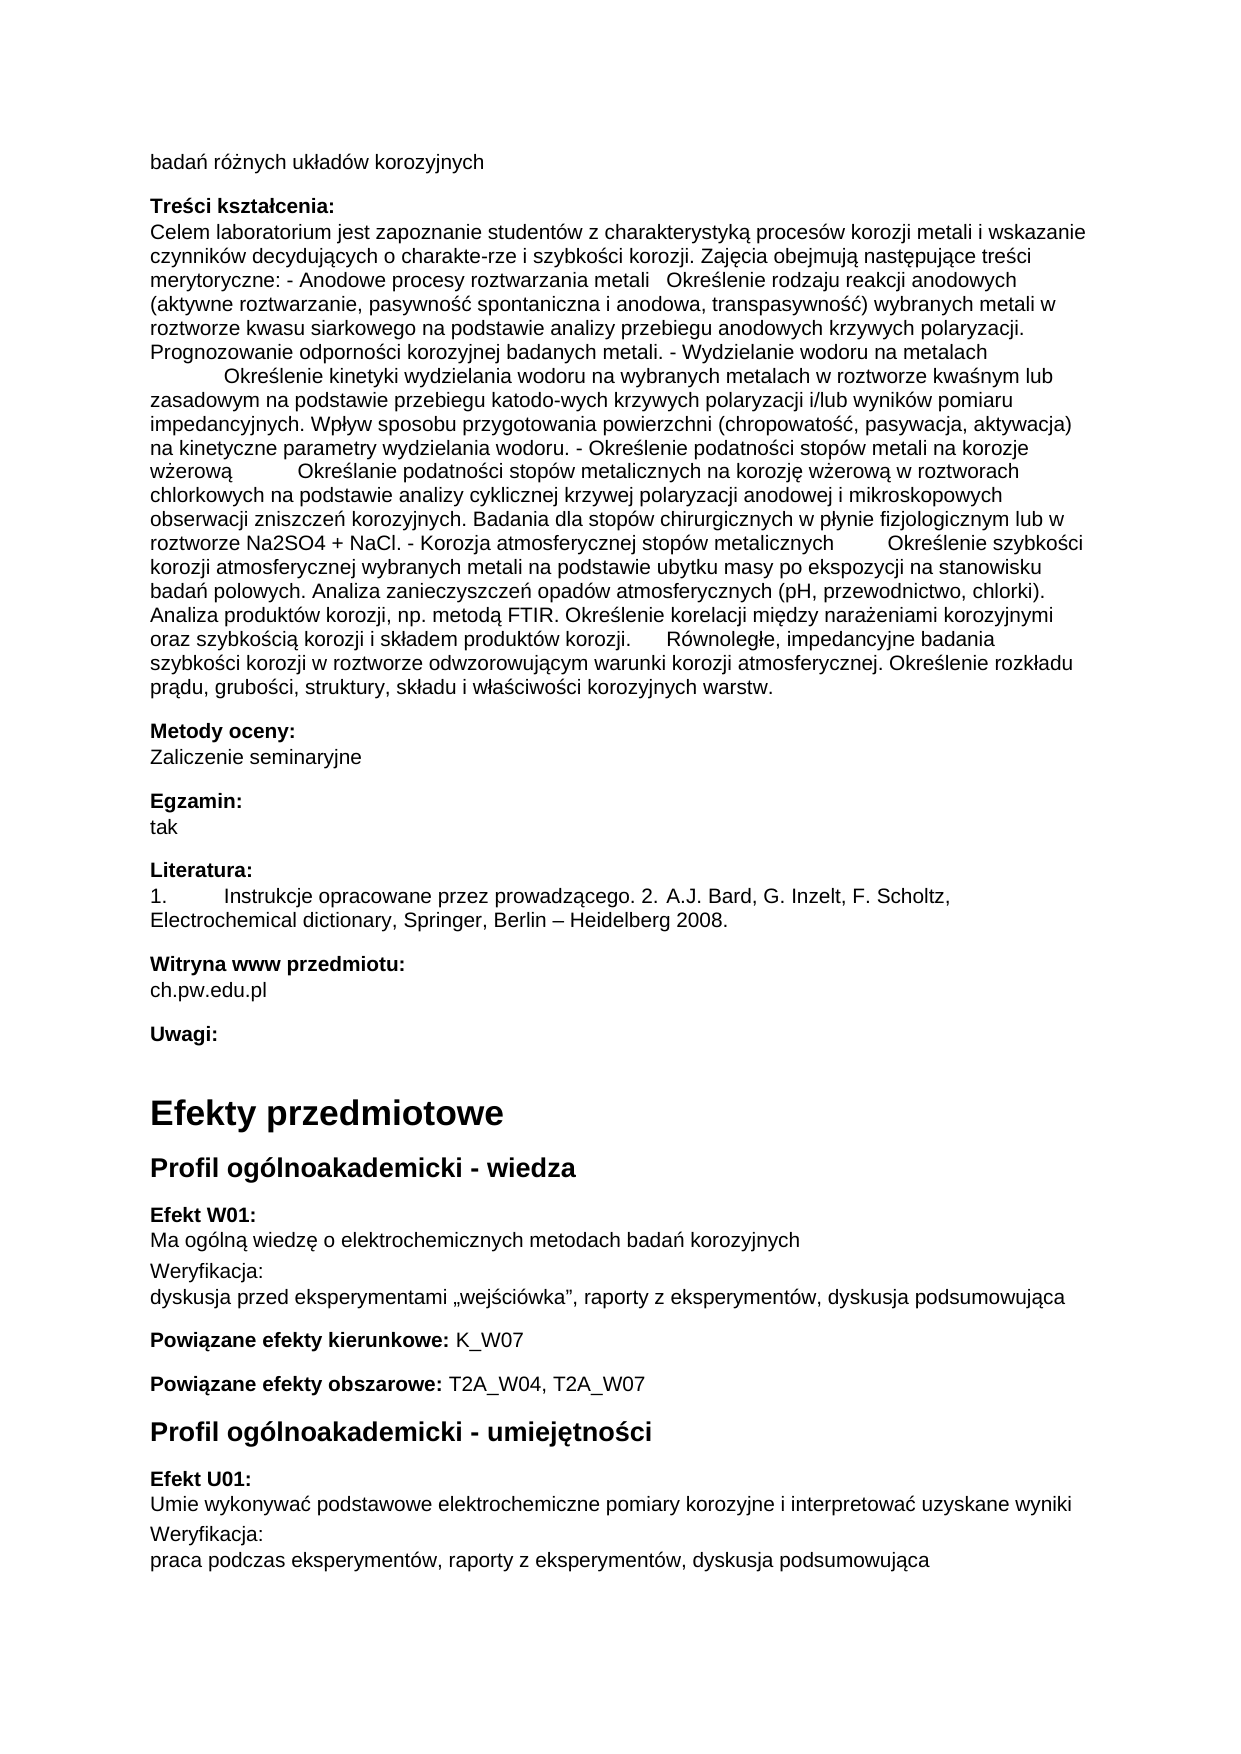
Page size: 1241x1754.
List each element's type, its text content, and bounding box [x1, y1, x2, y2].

text Treści kształcenia: [150, 194, 1090, 218]
text Efekt W01: [150, 1203, 1090, 1227]
text Witryna www przedmiotu: [150, 952, 1090, 976]
text 1. Instrukcje opracowane przez prowadzącego. 2. A.J. Bard, G. Inzelt, F. Scholtz, Electrochemical dictionary, Springer, Berlin – Heidelberg 2008. [150, 884, 1090, 932]
text Egzamin: [150, 788, 1090, 812]
text Ma ogólną wiedzę o elektrochemicznych metodach badań korozyjnych [150, 1228, 1090, 1252]
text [150, 150, 1090, 174]
text Weryfikacja: [150, 1258, 1090, 1282]
subtitle Efekty przedmiotowe [150, 1092, 1090, 1132]
text Efekt U01: [150, 1467, 1090, 1491]
text Umie wykonywać podstawowe elektrochemiczne pomiary korozyjne i interpretować uzyskane wyniki [150, 1492, 1090, 1516]
text Literatura: [150, 858, 1090, 882]
text ch.pw.edu.pl [150, 978, 1090, 1002]
text Zaliczenie seminaryjne [150, 745, 1090, 769]
text praca podczas eksperymentów, raporty z eksperymentów, dyskusja podsumowująca [150, 1548, 1090, 1572]
text Metody oceny: [150, 719, 1090, 743]
text dyskusja przed eksperymentami „wejściówka”, raporty z eksperymentów, dyskusja podsumowująca [150, 1284, 1090, 1308]
text tak [150, 814, 1090, 838]
text Uwagi: [150, 1022, 1090, 1046]
text Weryfikacja: [150, 1522, 1090, 1546]
subtitle Profil ogólnoakademicki - wiedza [150, 1152, 1090, 1183]
text Powiązane efekty kierunkowe: K_W07 [150, 1328, 1090, 1352]
text Celem laboratorium jest zapoznanie studentów z charakterystyką procesów korozji metali i wskazanie czynników decydujących o charakte-rze i szybkości korozji. Zajęcia obejmują następujące treści merytoryczne: - Anodowe procesy roztwarzania metali Określenie rodzaju reakcji anodowych (aktywne roztwarzanie, pasywność spontaniczna i anodowa, transpasywność) wybranych metali w roztworze kwasu siarkowego na podstawie analizy przebiegu anodowych krzywych polaryzacji. Prognozowanie odporności korozyjnej badanych metali. - Wydzielanie wodoru na metalach Określenie kinetyki wydzielania wodoru na wybranych metalach w roztworze kwaśnym lub zasadowym na podstawie przebiegu katodo-wych krzywych polaryzacji i/lub wyników pomiaru impedancyjnych. Wpływ sposobu przygotowania powierzchni (chropowatość, pasywacja, aktywacja) na kinetyczne parametry wydzielania wodoru. - Określenie podatności stopów metali na korozje wżerową Określanie podatności stopów metalicznych na korozję wżerową w roztworach chlorkowych na podstawie analizy cyklicznej krzywej polaryzacji anodowej i mikroskopowych obserwacji zniszczeń korozyjnych. Badania dla stopów chirurgicznych w płynie fizjologicznym lub w roztworze Na2SO4 + NaCl. - Korozja atmosferycznej stopów metalicznych Określenie szybkości korozji atmosferycznej wybranych metali na podstawie ubytku masy po ekspozycji na stanowisku badań polowych. Analiza zanieczyszczeń opadów atmosferycznych (pH, przewodnictwo, chlorki). Analiza produktów korozji, np. metodą FTIR. Określenie korelacji między narażeniami korozyjnymi oraz szybkością korozji i składem produktów korozji. Równoległe, impedancyjne badania szybkości korozji w roztworze odwzorowującym warunki korozji atmosferycznej. Określenie rozkładu prądu, grubości, struktury, składu i właściwości korozyjnych warstw. [150, 220, 1090, 699]
text Powiązane efekty obszarowe: T2A_W04, T2A_W07 [150, 1372, 1090, 1396]
subtitle Profil ogólnoakademicki - umiejętności [150, 1416, 1090, 1447]
